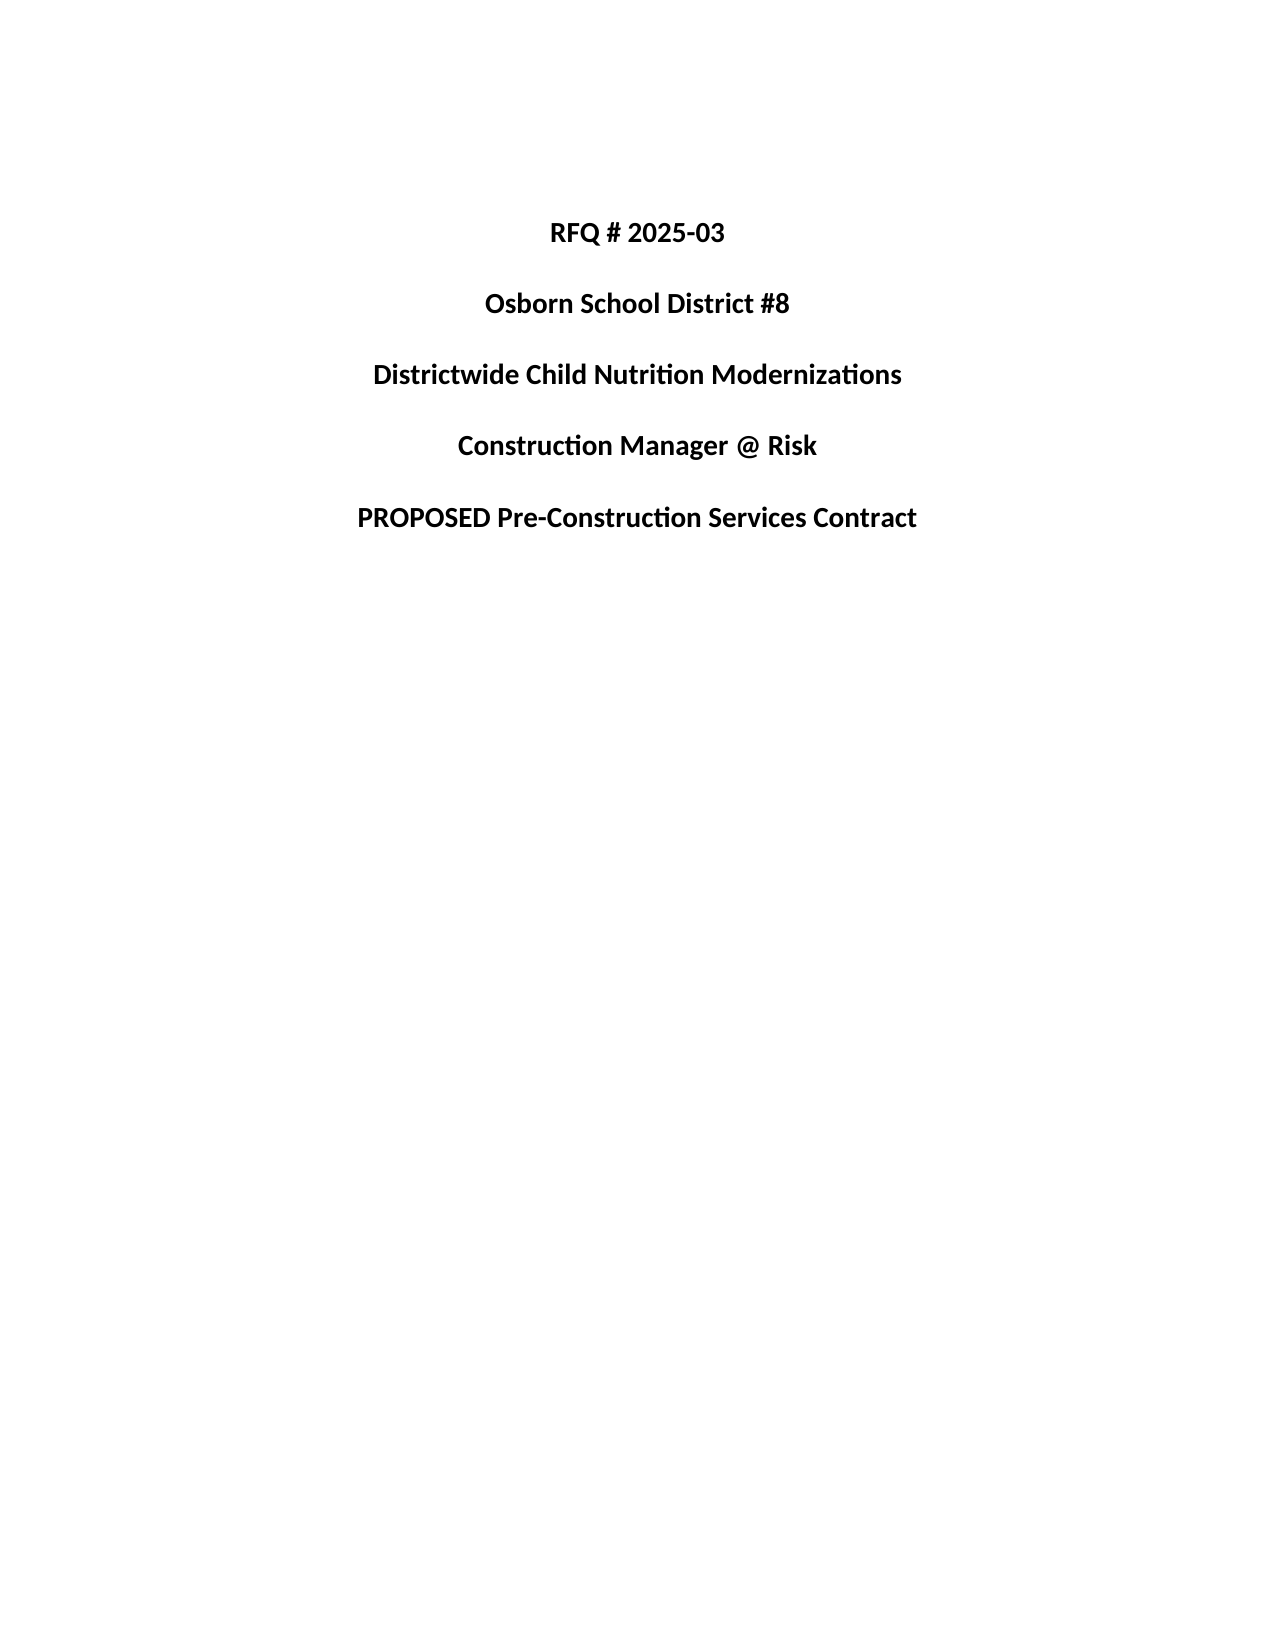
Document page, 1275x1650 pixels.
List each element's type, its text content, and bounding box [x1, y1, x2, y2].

text Osborn School District #8 [150, 285, 1125, 321]
text RFQ # 2025-03 [150, 214, 1125, 249]
text Construction Manager @ Risk [150, 427, 1125, 463]
text Districtwide Child Nutrition Modernizations [150, 356, 1125, 392]
text PROPOSED Pre-Construction Services Contract [150, 499, 1125, 534]
